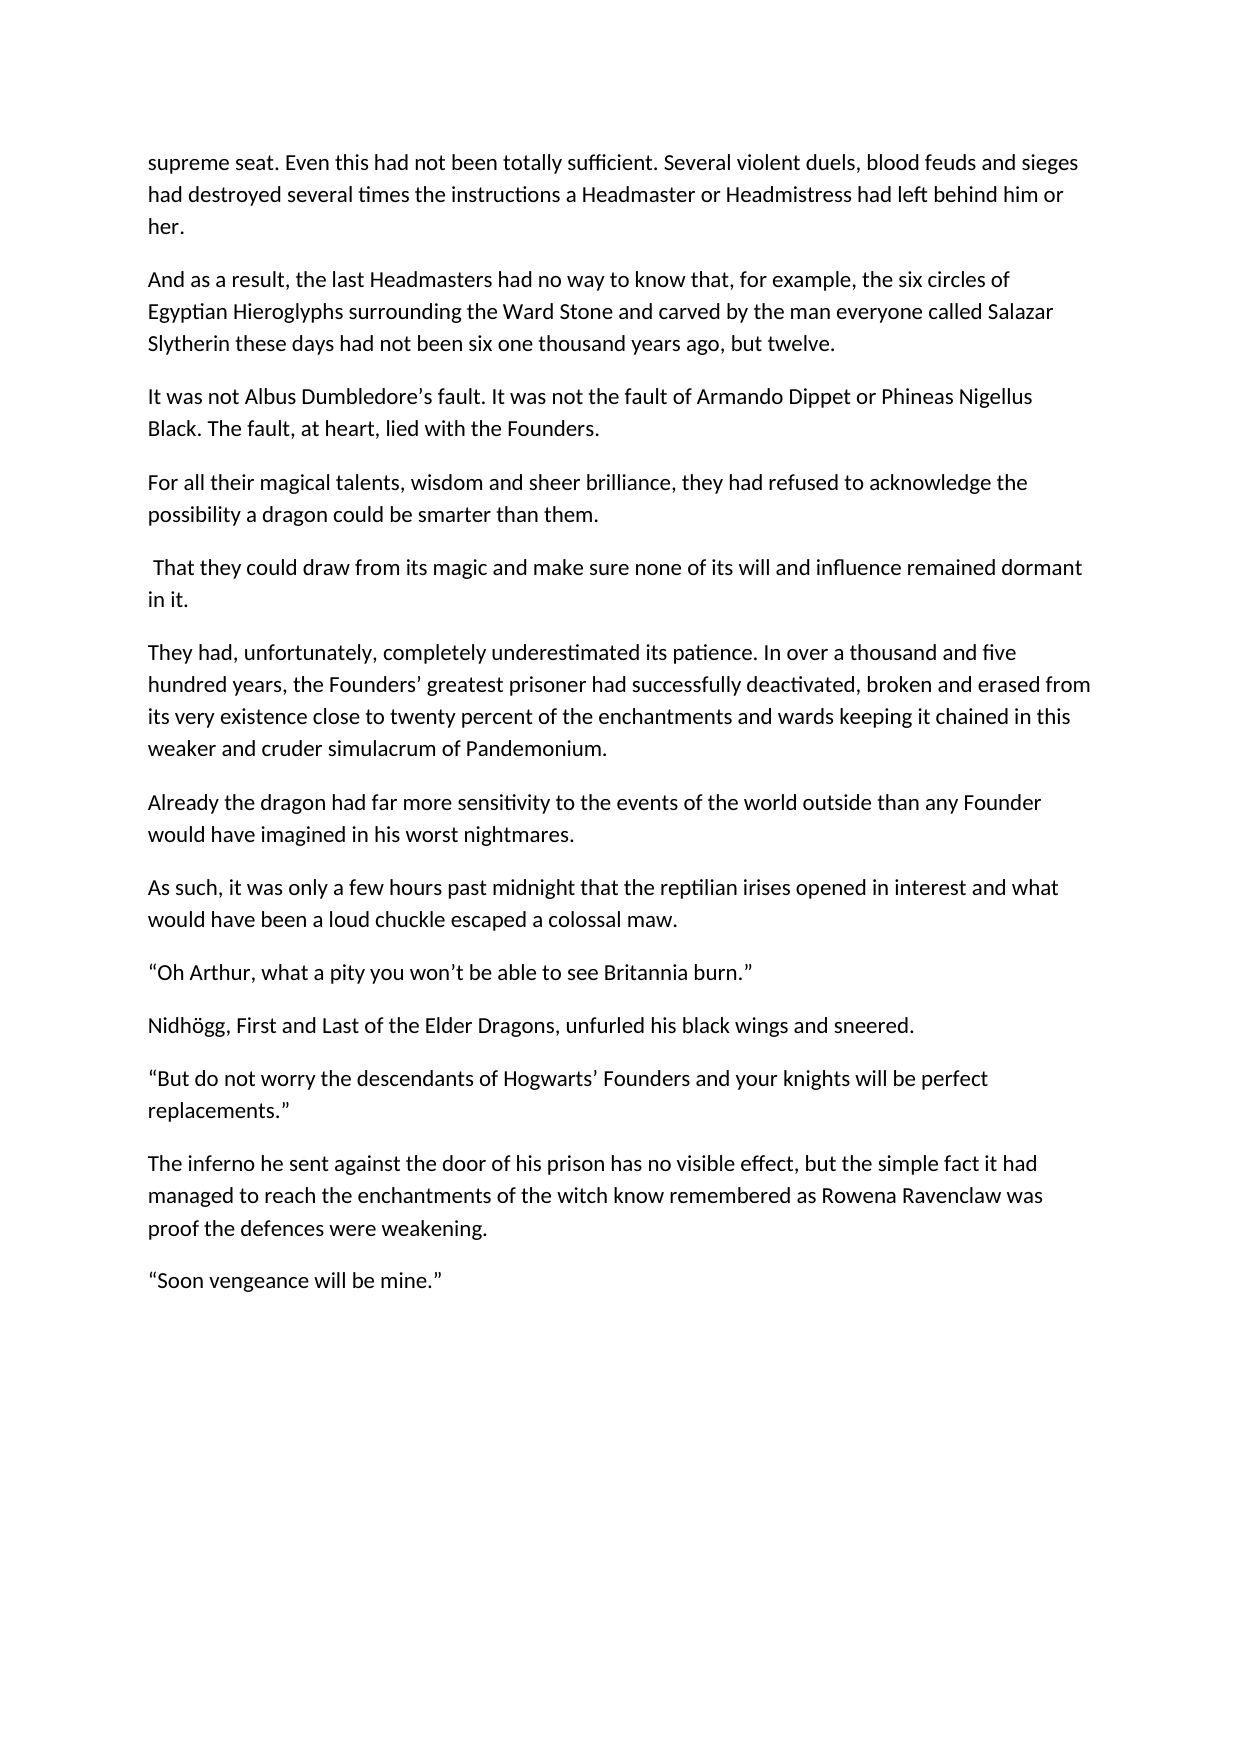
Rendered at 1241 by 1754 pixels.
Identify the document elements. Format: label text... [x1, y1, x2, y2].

text And as a result, the last Headmasters had no way to know that, for example, the six circles of Egyptian Hieroglyphs surrounding the Ward Stone and carved by the man everyone called Salazar Slytherin these days had not been six one thousand years ago, but twelve. [148, 265, 1093, 357]
text They had, unfortunately, completely underestimated its patience. In over a thousand and five hundred years, the Founders’ greatest prisoner had successfully deactivated, broken and erased from its very existence close to twenty percent of the enchantments and wards keeping it chained in this weaker and cruder simulacrum of Pandemonium. [148, 638, 1093, 763]
text For all their magical talents, wisdom and sheer brilliance, they had refused to acknowledge the possibility a dragon could be smarter than them. [148, 468, 1093, 528]
text That they could draw from its magic and make sure none of its will and influence remained dormant in it. [148, 553, 1093, 613]
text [148, 148, 1093, 240]
text Already the dragon had far more sensitivity to the events of the world outside than any Founder would have imagined in his worst nightmares. [148, 788, 1093, 848]
text As such, it was only a few hours past midnight that the reptilian irises opened in interest and what would have been a loud chuckle escaped a colossal maw. [148, 873, 1093, 933]
text The inferno he sent against the door of his prison has no visible effect, but the simple fact it had managed to reach the enchantments of the witch know remembered as Rowena Ravenclaw was proof the defences were weakening. [148, 1149, 1093, 1242]
text “Soon vengeance will be mine.” [148, 1267, 1093, 1295]
text “But do not worry the descendants of Hogwarts’ Founders and your knights will be perfect replacements.” [148, 1064, 1093, 1124]
text “Oh Arthur, what a pity you won’t be able to see Britannia burn.” [148, 958, 1093, 986]
text It was not Albus Dumbledore’s fault. It was not the fault of Armando Dippet or Phineas Nigellus Black. The fault, at heart, lied with the Founders. [148, 382, 1093, 443]
text Nidhögg, First and Last of the Elder Dragons, unfurled his black wings and sneered. [148, 1011, 1093, 1039]
